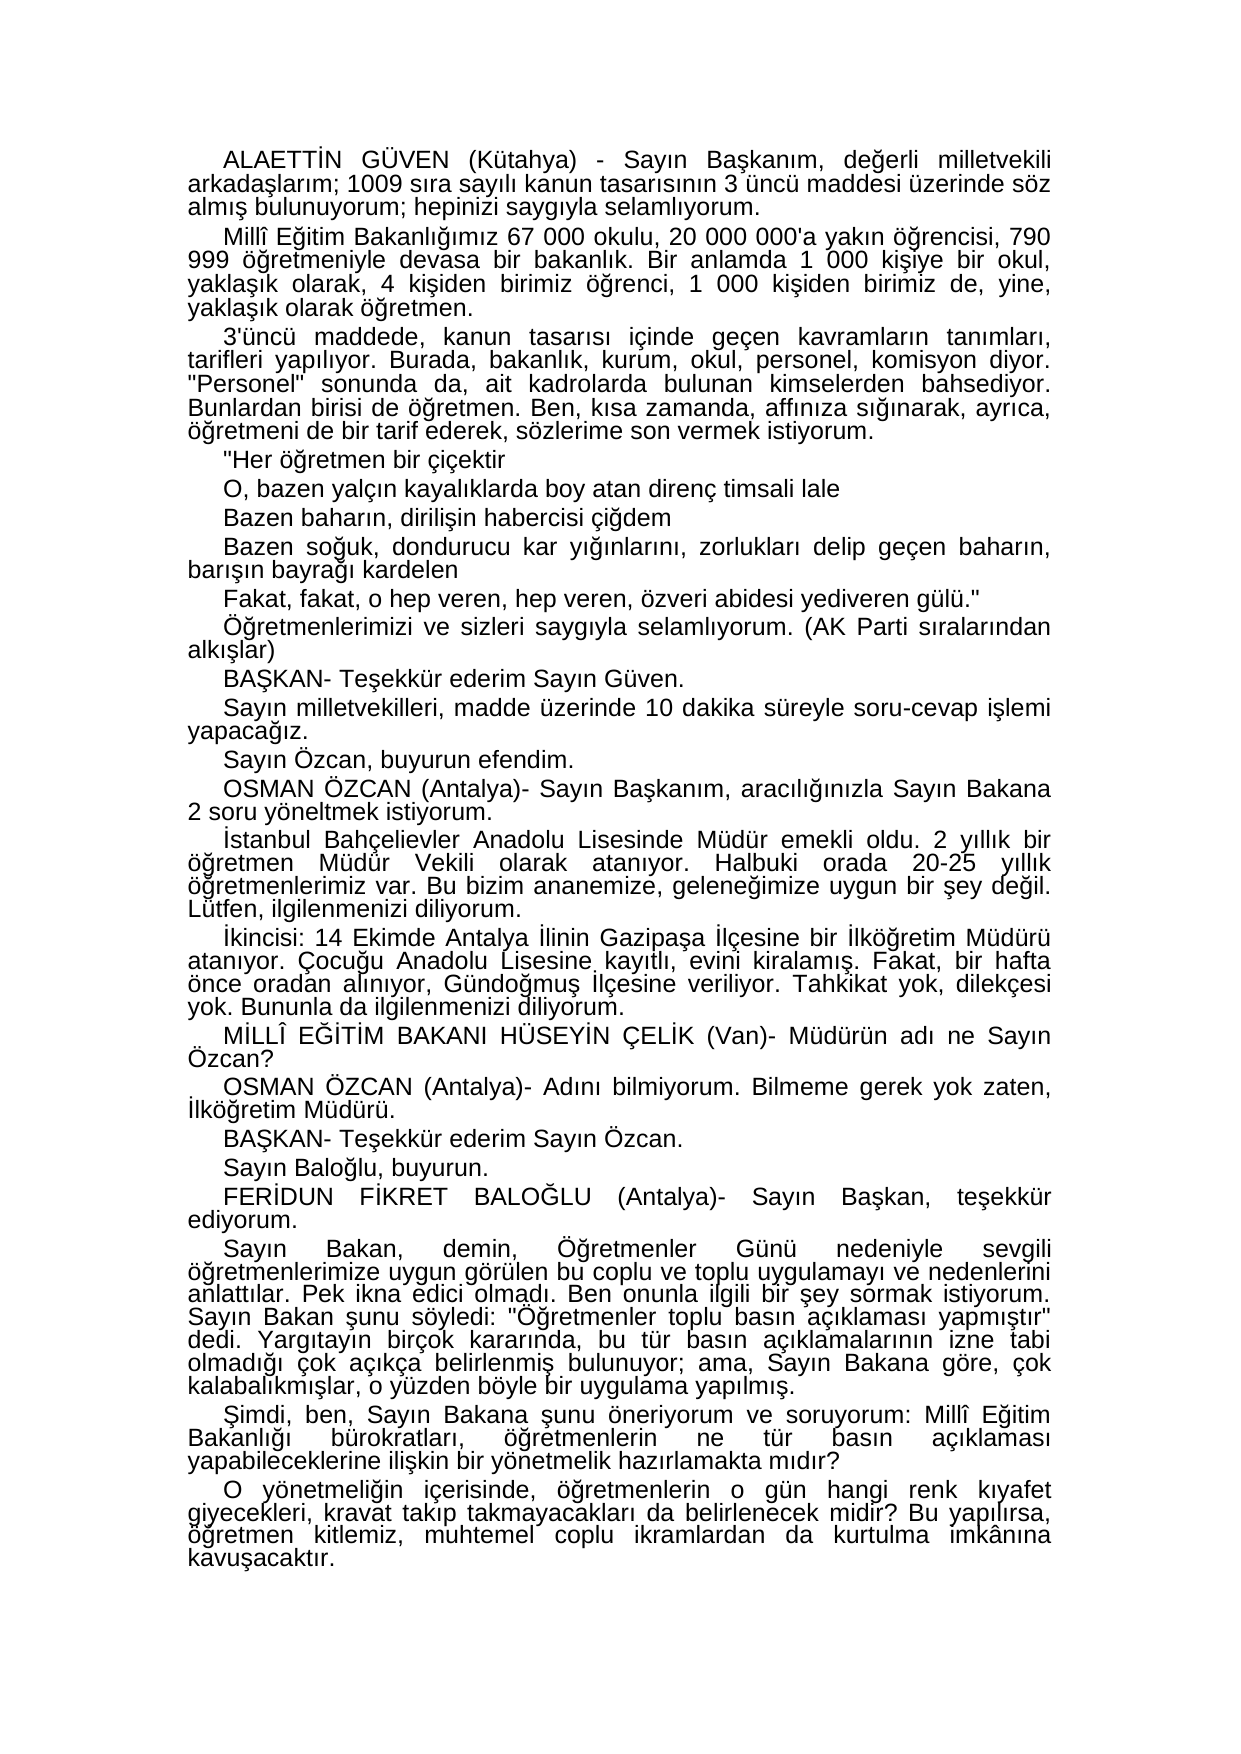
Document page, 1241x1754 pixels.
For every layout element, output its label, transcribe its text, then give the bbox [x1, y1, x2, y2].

text Şimdi, ben, Sayın Bakana şunu öneriyorum ve soruyorum: Millî Eğitim Bakanlığı bürokratları, öğretmenlerin ne tür basın açıklaması yapabileceklerine ilişkin bir yönetmelik hazırlamakta mıdır? [187, 1405, 1053, 1474]
text Sayın Özcan, buyurun efendim. [187, 750, 1053, 773]
text MİLLÎ EĞİTİM BAKANI HÜSEYİN ÇELİK (Van)- Müdürün adı ne Sayın Özcan? [187, 1026, 1053, 1072]
text FERİDUN FİKRET BALOĞLU (Antalya)- Sayın Başkan, teşekkür ediyorum. [187, 1187, 1053, 1233]
text O, bazen yalçın kayalıklarda boy atan direnç timsali lale [187, 479, 1053, 502]
text Bazen soğuk, dondurucu kar yığınlarını, zorlukları delip geçen baharın, barışın bayrağı kardelen [187, 537, 1053, 583]
text Sayın Baloğlu, buyurun. [187, 1158, 1053, 1181]
text İkincisi: 14 Ekimde Antalya İlinin Gazipaşa İlçesine bir İlköğretim Müdürü atanıyor. Çocuğu Anadolu Lisesine kayıtlı, evini kiralamış. Fakat, bir hafta önce oradan alınıyor, Gündoğmuş İlçesine veriliyor. Tahkikat yok, dilekçesi yok. Bununla da ilgilenmenizi diliyorum. [187, 928, 1053, 1020]
text Sayın milletvekilleri, madde üzerinde 10 dakika süreyle soru-cevap işlemi yapacağız. [187, 698, 1053, 744]
text ALAETTİN GÜVEN (Kütahya) - Sayın Başkanım, değerli milletvekili arkadaşlarım; 1009 sıra sayılı kanun tasarısının 3 üncü maddesi üzerinde söz almış bulunuyorum; hepinizi saygıyla selamlıyorum. [187, 150, 1053, 221]
text O yönetmeliğin içerisinde, öğretmenlerin o gün hangi renk kıyafet giyecekleri, kravat takıp takmayacakları da belirlenecek midir? Bu yapılırsa, öğretmen kitlemiz, muhtemel coplu ikramlardan da kurtulma imkânına kavuşacaktır. [187, 1480, 1053, 1571]
text Fakat, fakat, o hep veren, hep veren, özveri abidesi yediveren gülü." [187, 589, 1053, 612]
text İstanbul Bahçelievler Anadolu Lisesinde Müdür emekli oldu. 2 yıllık bir öğretmen Müdür Vekili olarak atanıyor. Halbuki orada 20-25 yıllık öğretmenlerimiz var. Bu bizim ananemize, geleneğimize uygun bir şey değil. Lütfen, ilgilenmenizi diliyorum. [187, 831, 1053, 922]
text "Her öğretmen bir çiçektir [187, 450, 1053, 473]
text Sayın Bakan, demin, Öğretmenler Günü nedeniyle sevgili öğretmenlerimize uygun görülen bu coplu ve toplu uygulamayı ve nedenlerini anlattılar. Pek ikna edici olmadı. Ben onunla ilgili bir şey sormak istiyorum. Sayın Bakan şunu söyledi: "Öğretmenler toplu basın açıklaması yapmıştır" dedi. Yargıtayın birçok kararında, bu tür basın açıklamalarının izne tabi olmadığı çok açıkça belirlenmiş bulunuyor; ama, Sayın Bakana göre, çok kalabalıkmışlar, o yüzden böyle bir uygulama yapılmış. [187, 1239, 1053, 1399]
text BAŞKAN- Teşekkür ederim Sayın Güven. [187, 669, 1053, 692]
text Öğretmenlerimizi ve sizleri saygıyla selamlıyorum. (AK Parti sıralarından alkışlar) [187, 617, 1053, 663]
text 3'üncü maddede, kanun tasarısı içinde geçen kavramların tanımları, tarifleri yapılıyor. Burada, bakanlık, kurum, okul, personel, komisyon diyor. "Personel" sonunda da, ait kadrolarda bulunan kimselerden bahsediyor. Bunlardan birisi de öğretmen. Ben, kısa zamanda, affınıza sığınarak, ayrıca, öğretmeni de bir tarif ederek, sözlerime son vermek istiyorum. [187, 327, 1053, 444]
text OSMAN ÖZCAN (Antalya)- Adını bilmiyorum. Bilmeme gerek yok zaten, İlköğretim Müdürü. [187, 1077, 1053, 1123]
text Bazen baharın, dirilişin habercisi çiğdem [187, 508, 1053, 531]
text OSMAN ÖZCAN (Antalya)- Sayın Başkanım, aracılığınızla Sayın Bakana 2 soru yöneltmek istiyorum. [187, 779, 1053, 824]
text BAŞKAN- Teşekkür ederim Sayın Özcan. [187, 1129, 1053, 1152]
text Millî Eğitim Bakanlığımız 67 000 okulu, 20 000 000'a yakın öğrencisi, 790 999 öğretmeniyle devasa bir bakanlık. Bir anlamda 1 000 kişiye bir okul, yaklaşık olarak, 4 kişiden birimiz öğrenci, 1 000 kişiden birimiz de, yine, yaklaşık olarak öğretmen. [187, 227, 1053, 321]
